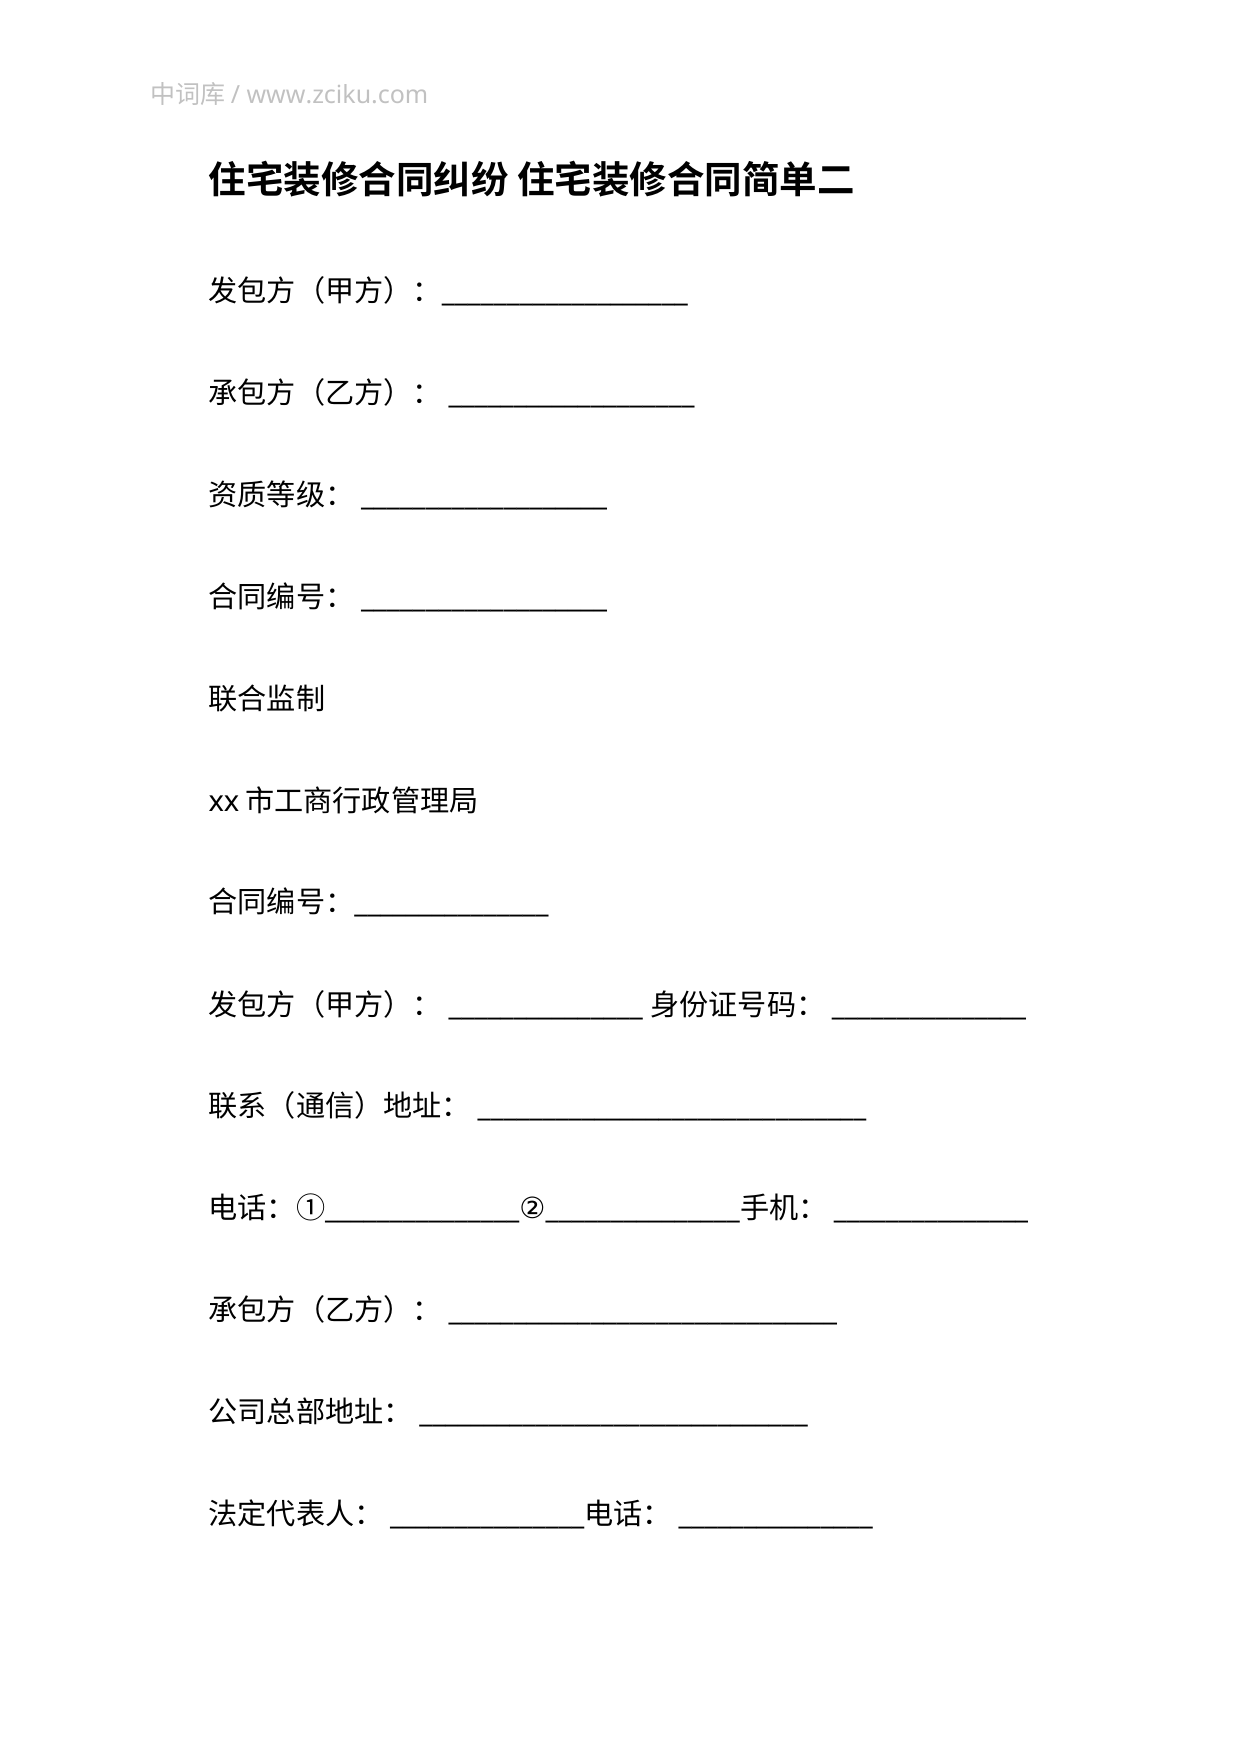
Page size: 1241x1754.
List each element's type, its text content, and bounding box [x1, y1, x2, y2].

text 资质等级： ___________________ [150, 471, 1090, 514]
text 电话：①_______________②_______________手机： _______________ [150, 1185, 1090, 1227]
text 合同编号： ___________________ [150, 573, 1090, 616]
text 住宅装修合同纠纷 住宅装修合同简单二 [150, 150, 1090, 204]
text 公司总部地址： ______________________________ [150, 1389, 1090, 1431]
text 联系（通信）地址： ______________________________ [150, 1083, 1090, 1125]
text xx市工商行政管理局 [150, 777, 1090, 819]
text 承包方（乙方）： ___________________ [150, 369, 1090, 412]
text 发包方（甲方）： _______________ 身份证号码： _______________ [150, 981, 1090, 1023]
text 法定代表人： _______________电话： _______________ [150, 1491, 1090, 1533]
text 发包方（甲方）：___________________ [150, 267, 1090, 310]
text 联合监制 [150, 675, 1090, 718]
text 合同编号：_______________ [150, 879, 1090, 921]
text 承包方（乙方）： ______________________________ [150, 1287, 1090, 1329]
